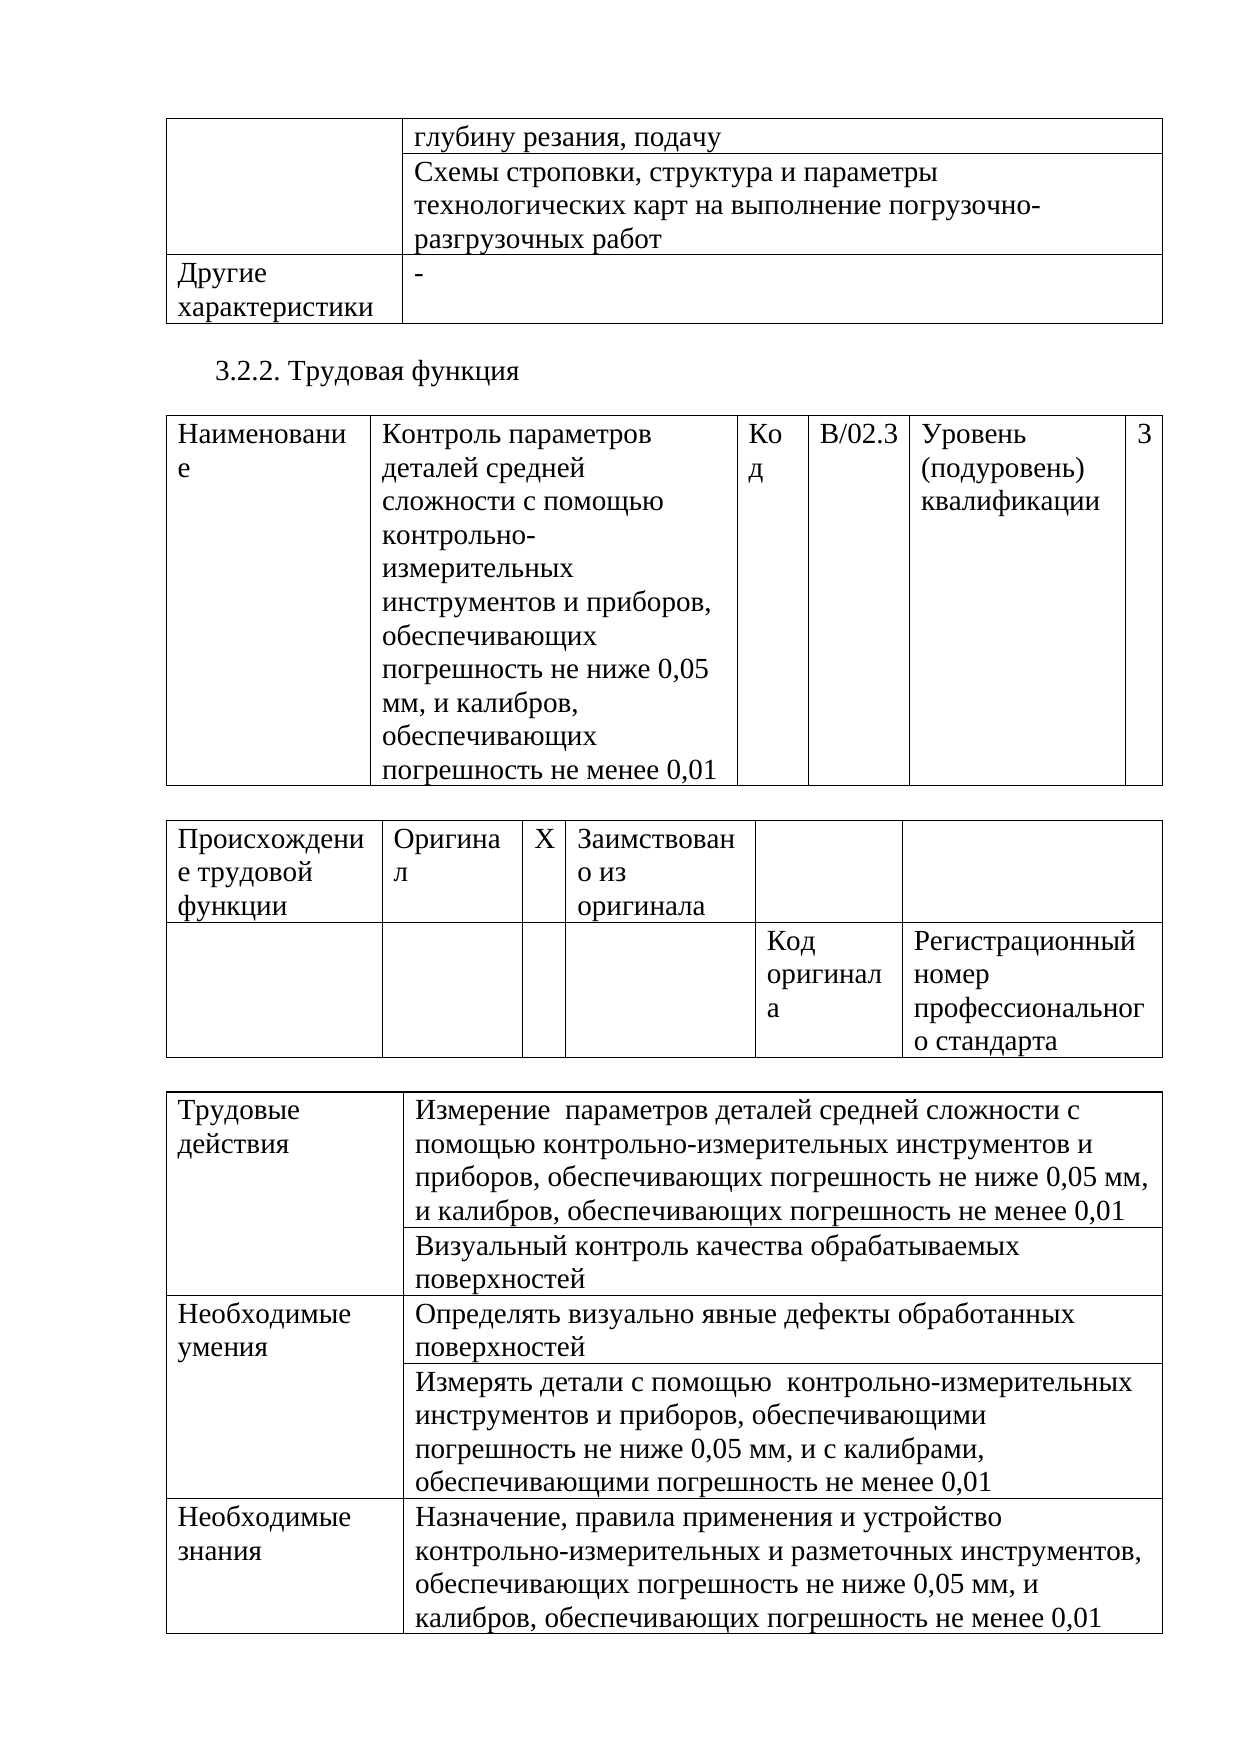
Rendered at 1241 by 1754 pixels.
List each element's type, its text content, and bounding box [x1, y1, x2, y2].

table_cell Назначение, правила применения и устройство контрольно-измерительных и разметочных инструментов, обеспечивающих погрешность не ниже 0,05 мм, и калибров, обеспечивающих погрешность не менее 0,01 [404, 1499, 1162, 1633]
table_header Измерение параметров деталей средней сложности с помощью контрольно-измерительных инструментов и приборов, обеспечивающих погрешность не ниже 0,05 мм, и калибров, обеспечивающих погрешность не менее 0,01 [404, 1093, 1162, 1227]
text 3.2.2. Трудовая функция [215, 353, 1152, 386]
table_cell [167, 923, 382, 1057]
table_header Заимствовано из оригинала [566, 821, 755, 922]
table_cell Определять визуально явные дефекты обработанных поверхностей [404, 1296, 1162, 1363]
table_header Код [738, 416, 808, 785]
table_header Трудовые действия [167, 1093, 403, 1295]
table_cell Визуальный контроль качества обрабатываемых поверхностей [404, 1228, 1162, 1295]
table_cell Код оригинала [756, 923, 902, 1057]
table_header [756, 821, 902, 922]
table_header Происхождение трудовой функции [167, 821, 382, 922]
table_header Уровень (подуровень) квалификации [910, 416, 1125, 785]
table_header [903, 821, 1162, 922]
table_cell Необходимые умения [167, 1296, 403, 1498]
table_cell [403, 119, 1162, 153]
table_cell Схемы строповки, структура и параметры технологических карт на выполнение погрузочно-разгрузочных работ [403, 154, 1162, 254]
table_header Контроль параметров деталей средней сложности с помощью контрольно-измерительных инструментов и приборов, обеспечивающих погрешность не ниже 0,05 мм, и калибров, обеспечивающих погрешность не менее 0,01 [371, 416, 737, 785]
table_cell [523, 923, 565, 1057]
table_cell - [403, 255, 1162, 322]
table_cell Регистрационный номер профессионального стандарта [903, 923, 1162, 1057]
table_cell [383, 923, 522, 1057]
table_header B/02.3 [809, 416, 909, 785]
table_cell Измерять детали с помощью контрольно-измерительных инструментов и приборов, обеспечивающими погрешность не ниже 0,05 мм, и с калибрами, обеспечивающими погрешность не менее 0,01 [404, 1364, 1162, 1498]
table_cell [566, 923, 755, 1057]
table_header 3 [1126, 416, 1162, 785]
table_cell Другие характеристики [167, 255, 402, 322]
table_header Наименование [167, 416, 370, 785]
table_header Оригинал [383, 821, 522, 922]
table_cell Необходимые знания [167, 1499, 403, 1633]
table_header X [523, 821, 565, 922]
